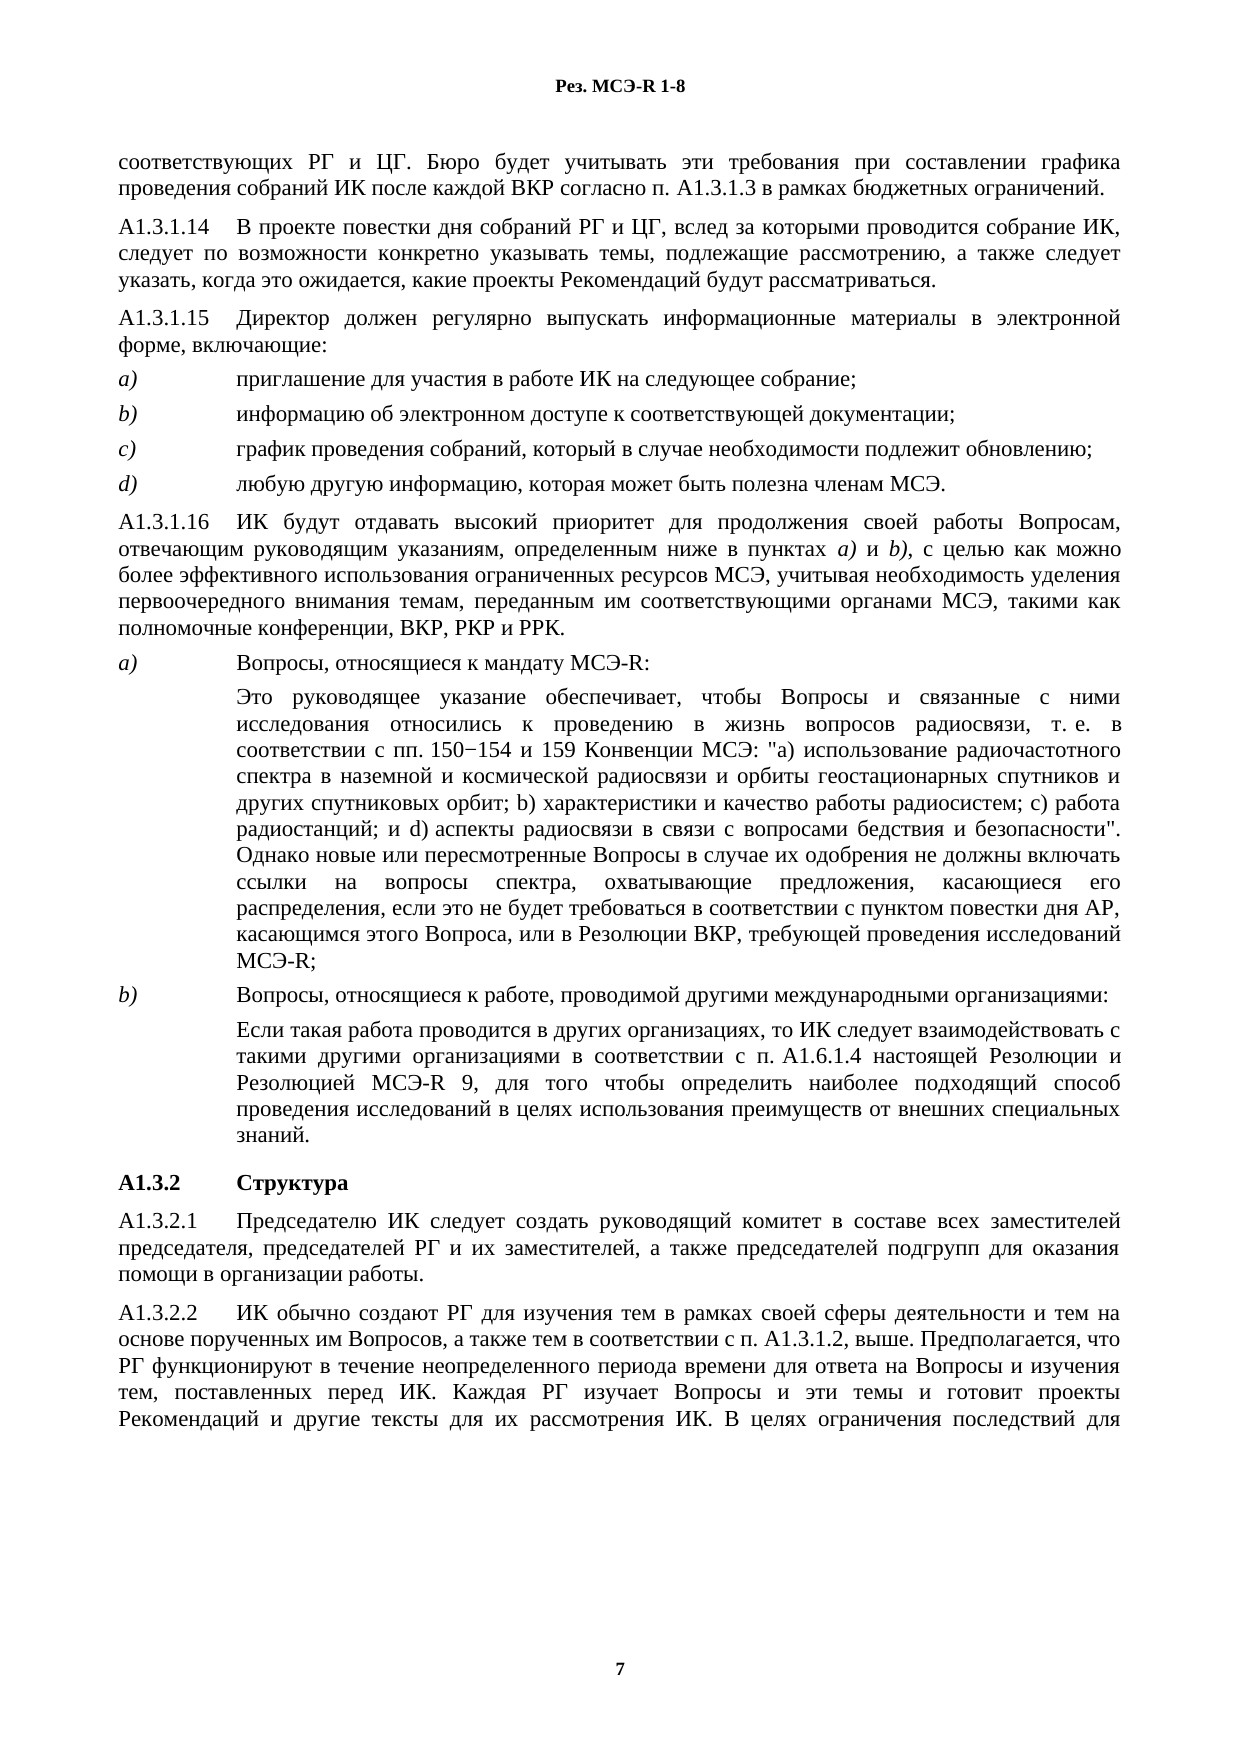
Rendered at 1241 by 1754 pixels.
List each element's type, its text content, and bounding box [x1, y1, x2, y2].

text a) приглашение для участия в работе ИК на следующее собрание; [118, 366, 1122, 392]
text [118, 1299, 1122, 1431]
text А1.3.2.1 Председателю ИК следует создать руководящий комитет в составе всех заместителей председателя, председателей РГ и их заместителей, а также председателей подгрупп для оказания помощи в организации работы. [118, 1208, 1122, 1287]
text d) любую другую информацию, которая может быть полезна членам МСЭ. [118, 469, 1122, 496]
text c) график проведения собраний, который в случае необходимости подлежит обновлению; [118, 435, 1122, 461]
text А1.3.1.14 В проекте повестки дня собраний РГ и ЦГ, вслед за которыми проводится собрание ИК, следует по возможности конкретно указывать темы, подлежащие рассмотрению, а также следует указать, когда это ожидается, какие проекты Рекомендаций будут рассматриваться. [118, 213, 1122, 292]
text а) Вопросы, относящиеся к мандату МСЭ-R: [118, 648, 1122, 675]
text b) Вопросы, относящиеся к работе, проводимой другими международными организациями: [118, 981, 1122, 1008]
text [118, 148, 1122, 200]
text А1.3.1.15 Директор должен регулярно выпускать информационные материалы в электронной форме, включающие: [118, 304, 1122, 357]
text Это руководящее указание обеспечивает, чтобы Вопросы и связанные с ними исследования относились к проведению в жизнь вопросов радиосвязи, т. е. в соответствии с пп. 150−154 и 159 Конвенции МСЭ: "а) использование радиочастотного спектра в наземной и космической радиосвязи и орбиты геостационарных спутников и других спутниковых орбит; b) характеристики и качество работы радиосистем; с) работа радиостанций; и d) аспекты радиосвязи в связи с вопросами бедствия и безопасности". Однако новые или пересмотренные Вопросы в случае их одобрения не должны включать ссылки на вопросы спектра, охватывающие предложения, касающиеся его распределения, если это не будет требоваться в соответствии с пунктом повестки дня АР, касающимся этого Вопроса, или в Резолюции ВКР, требующей проведения исследований МСЭ-R; [118, 683, 1122, 973]
subtitle А1.3.2 Структура [118, 1169, 1122, 1195]
text Если такая работа проводится в других организациях, то ИК следует взаимодействовать с такими другими организациями в соответствии с п. А1.6.1.4 настоящей Резолюции и Резолюцией МСЭ-R 9, для того чтобы определить наиболее подходящий способ проведения исследований в целях использования преимуществ от внешних специальных знаний. [118, 1016, 1122, 1148]
text b) информацию об электронном доступе к соответствующей документации; [118, 400, 1122, 427]
text А1.3.1.16 ИК будут отдавать высокий приоритет для продолжения своей работы Вопросам, отвечающим руководящим указаниям, определенным ниже в пунктах a) и b), с целью как можно более эффективного использования ограниченных ресурсов МСЭ, учитывая необходимость уделения первоочередного внимания темам, переданным им соответствующими органами МСЭ, такими как полномочные конференции, ВКР, РКР и РРК. [118, 508, 1122, 640]
